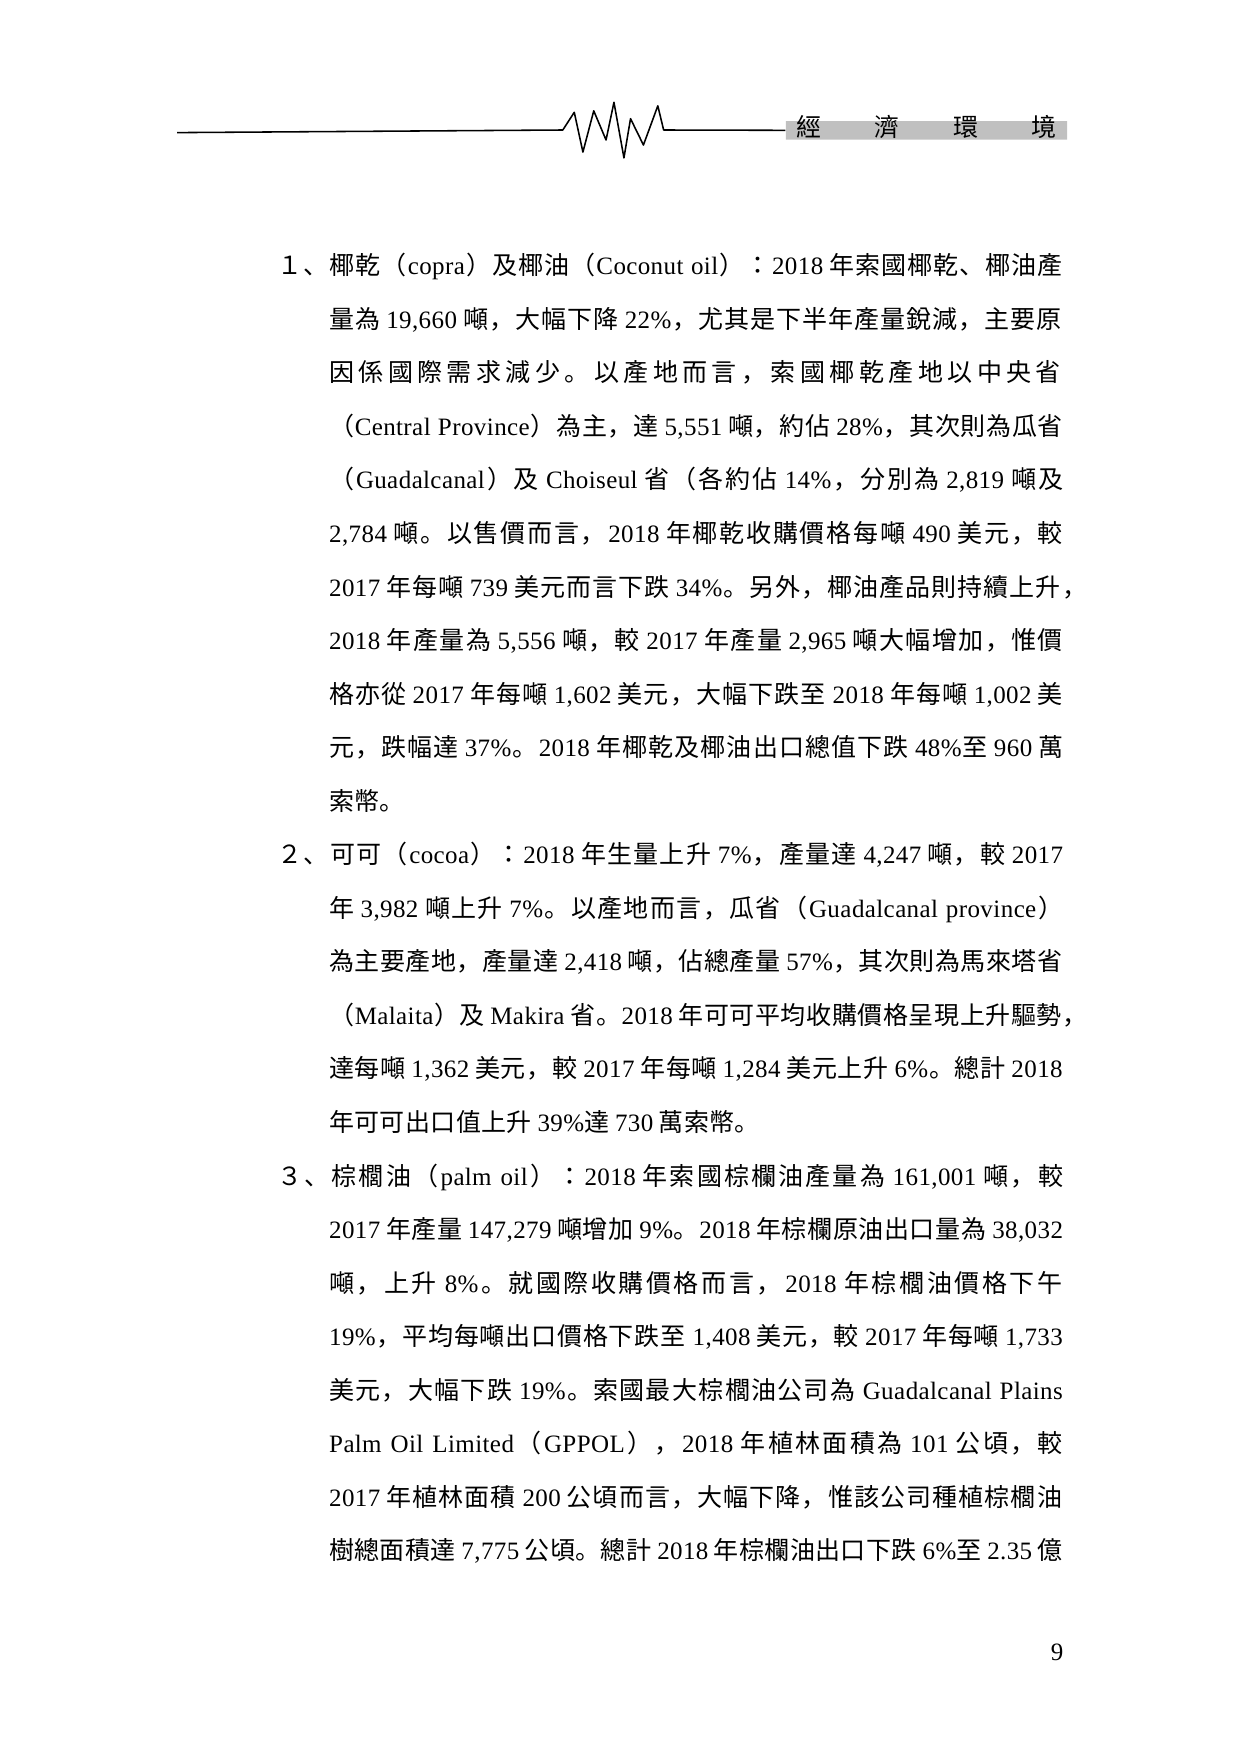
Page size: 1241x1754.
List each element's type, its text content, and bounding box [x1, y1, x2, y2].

text １、椰乾（copra）及椰油（Coconut oil）：2018年索國椰乾、椰油產量為19,660噸，大幅下降22%，尤其是下半年產量銳減，主要原因係國際需求減少。以產地而言，索國椰乾產地以中央省（Central Province）為主，達5,551噸，約佔28%，其次則為瓜省（Guadalcanal）及Choiseul省（各約佔14%，分別為2,819噸及2,784噸。以售價而言，2018年椰乾收購價格每噸490美元，較2017年每噸739美元而言下跌34%。另外，椰油產品則持續上升，2018年產量為5,556噸，較2017年產量2,965噸大幅增加，惟價格亦從2017年每噸1,602美元，大幅下跌至2018年每噸1,002美元，跌幅達37%。2018年椰乾及椰油出口總值下跌48%至960萬索幣。 [277, 237, 1063, 826]
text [277, 1147, 1063, 1576]
text ２、可可（cocoa）：2018年生量上升7%，產量達4,247噸，較2017年3,982噸上升7%。以產地而言，瓜省（Guadalcanal province）為主要產地，產量達2,418噸，佔總產量57%，其次則為馬來塔省（Malaita）及Makira省。2018年可可平均收購價格呈現上升驅勢，達每噸1,362美元，較2017年每噸1,284美元上升6%。總計2018年可可出口值上升39%達730萬索幣。 [277, 826, 1063, 1147]
